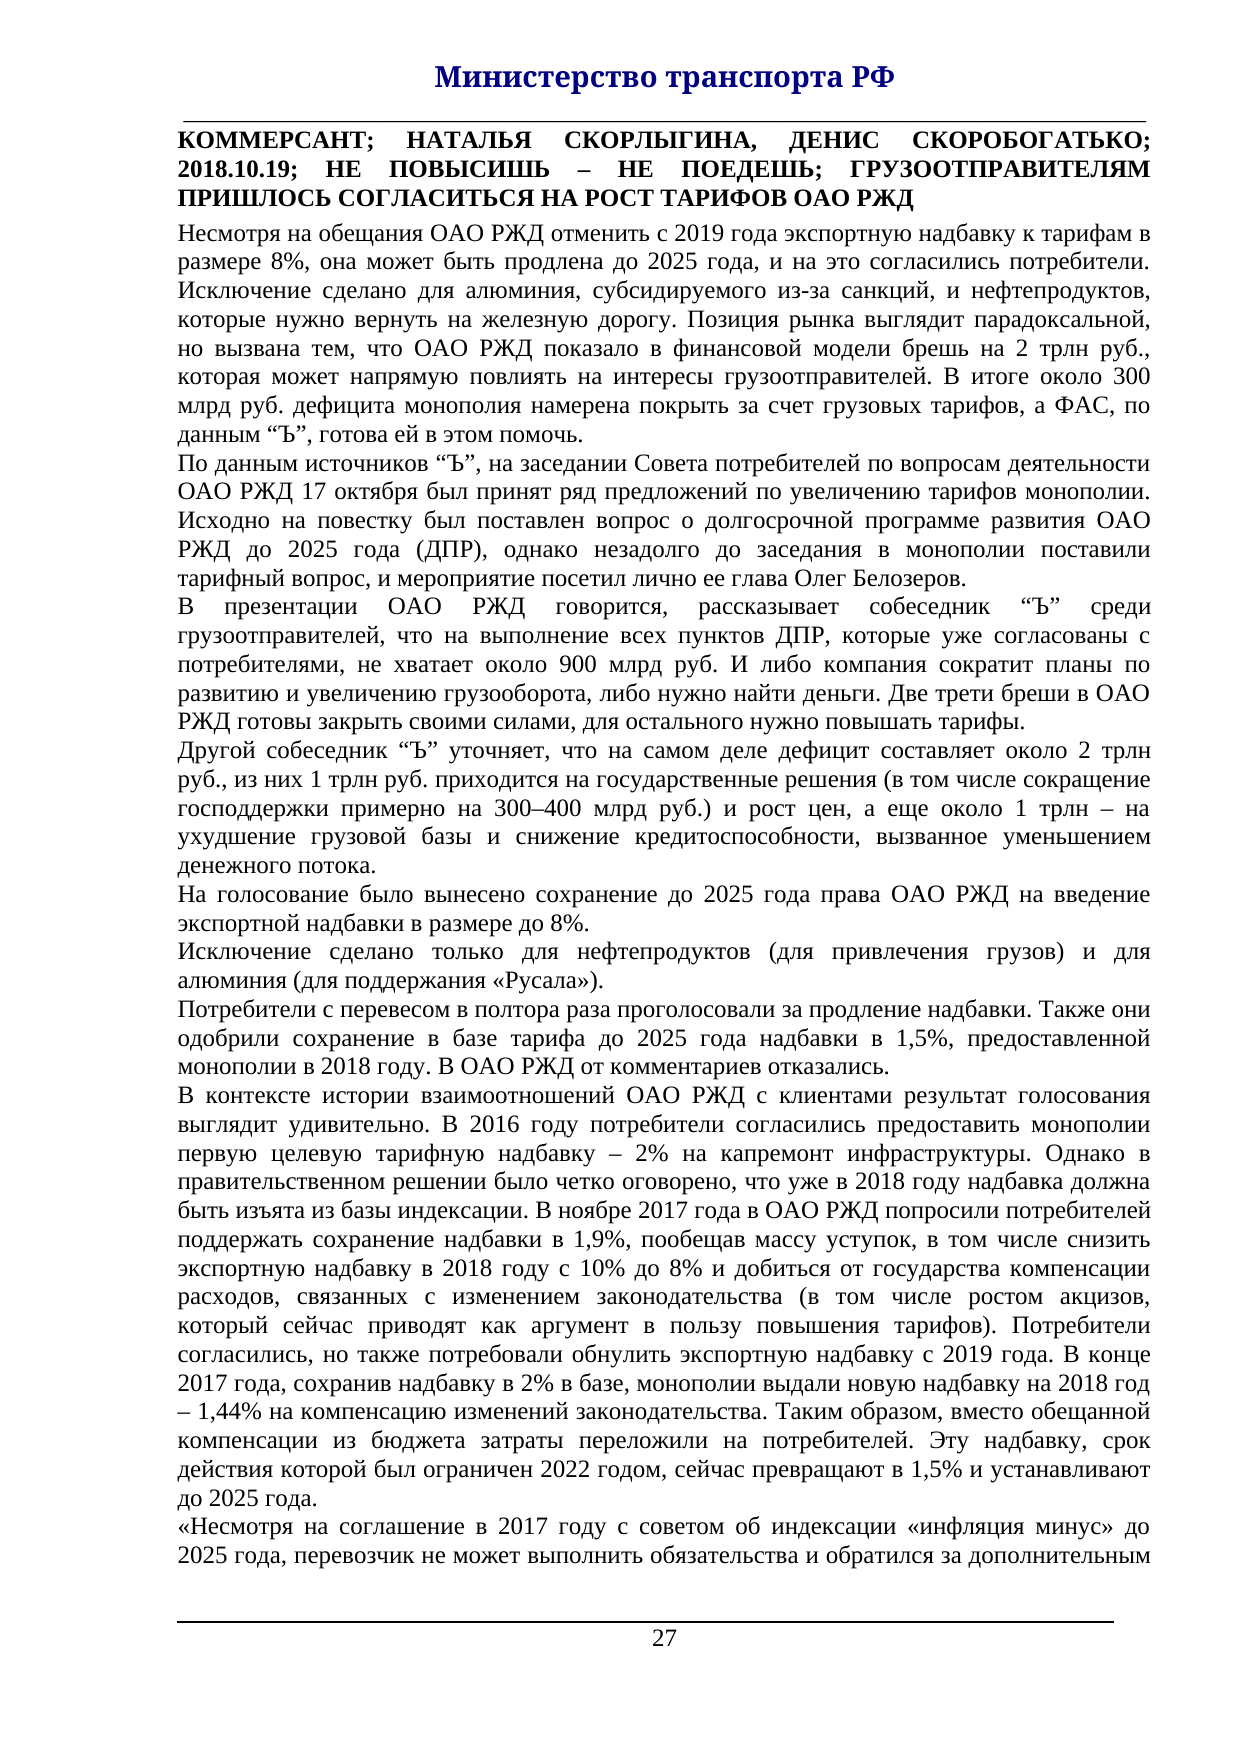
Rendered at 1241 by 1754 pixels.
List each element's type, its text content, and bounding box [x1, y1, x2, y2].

text Несмотря на обещания ОАО РЖД отменить с 2019 года экспортную надбавку к тарифам в размере 8%, она может быть продлена до 2025 года, и на это согласились потребители. Исключение сделано для алюминия, субсидируемого из-за санкций, и нефтепродуктов, которые нужно вернуть на железную дорогу. Позиция рынка выглядит парадоксальной, но вызвана тем, что ОАО РЖД показало в финансовой модели брешь на 2 трлн руб., которая может напрямую повлиять на интересы грузоотправителей. В итоге около 300 млрд руб. дефицита монополия намерена покрыть за счет грузовых тарифов, а ФАС, по данным “Ъ”, готова ей в этом помочь. [177, 218, 1152, 448]
text Другой собеседник “Ъ” уточняет, что на самом деле дефицит составляет около 2 трлн руб., из них 1 трлн руб. приходится на государственные решения (в том числе сокращение господдержки примерно на 300–400 млрд руб.) и рост цен, а еще около 1 трлн – на ухудшение грузовой базы и снижение кредитоспособности, вызванное уменьшением денежного потока. [177, 735, 1152, 879]
subtitle КОММЕРСАНТ; НАТАЛЬЯ СКОРЛЫГИНА, ДЕНИС СКОРОБОГАТЬКО; 2018.10.19; НЕ ПОВЫСИШЬ – НЕ ПОЕДЕШЬ; ГРУЗООТПРАВИТЕЛЯМ ПРИШЛОСЬ СОГЛАСИТЬСЯ НА РОСТ ТАРИФОВ ОАО РЖД [177, 125, 1152, 211]
text В презентации ОАО РЖД говорится, рассказывает собеседник “Ъ” среди грузоотправителей, что на выполнение всех пунктов ДПР, которые уже согласованы с потребителями, не хватает около 900 млрд руб. И либо компания сократит планы по развитию и увеличению грузооборота, либо нужно найти деньги. Две трети бреши в ОАО РЖД готовы закрыть своими силами, для остального нужно повышать тарифы. [177, 591, 1152, 735]
text Исключение сделано только для нефтепродуктов (для привлечения грузов) и для алюминия (для поддержания «Русала»). [177, 936, 1152, 994]
text По данным источников “Ъ”, на заседании Совета потребителей по вопросам деятельности ОАО РЖД 17 октября был принят ряд предложений по увеличению тарифов монополии. Исходно на повестку был поставлен вопрос о долгосрочной программе развития ОАО РЖД до 2025 года (ДПР), однако незадолго до заседания в монополии поставили тарифный вопрос, и мероприятие посетил лично ее глава Олег Белозеров. [177, 448, 1152, 591]
text В контексте истории взаимоотношений ОАО РЖД с клиентами результат голосования выглядит удивительно. В 2016 году потребители согласились предоставить монополии первую целевую тарифную надбавку – 2% на капремонт инфраструктуры. Однако в правительственном решении было четко оговорено, что уже в 2018 году надбавка должна быть изъята из базы индексации. В ноябре 2017 года в ОАО РЖД попросили потребителей поддержать сохранение надбавки в 1,9%, пообещав массу уступок, в том числе снизить экспортную надбавку в 2018 году с 10% до 8% и добиться от государства компенсации расходов, связанных с изменением законодательства (в том числе ростом акцизов, который сейчас приводят как аргумент в пользу повышения тарифов). Потребители согласились, но также потребовали обнулить экспортную надбавку с 2019 года. В конце 2017 года, сохранив надбавку в 2% в базе, монополии выдали новую надбавку на 2018 год – 1,44% на компенсацию изменений законодательства. Таким образом, вместо обещанной компенсации из бюджета затраты переложили на потребителей. Эту надбавку, срок действия которой был ограничен 2022 годом, сейчас превращают в 1,5% и устанавливают до 2025 года. [177, 1080, 1152, 1511]
text На голосование было вынесено сохранение до 2025 года права ОАО РЖД на введение экспортной надбавки в размере до 8%. [177, 879, 1152, 936]
text Потребители с перевесом в полтора раза проголосовали за продление надбавки. Также они одобрили сохранение в базе тарифа до 2025 года надбавки в 1,5%, предоставленной монополии в 2018 году. В ОАО РЖД от комментариев отказались. [177, 994, 1152, 1080]
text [177, 1511, 1152, 1569]
